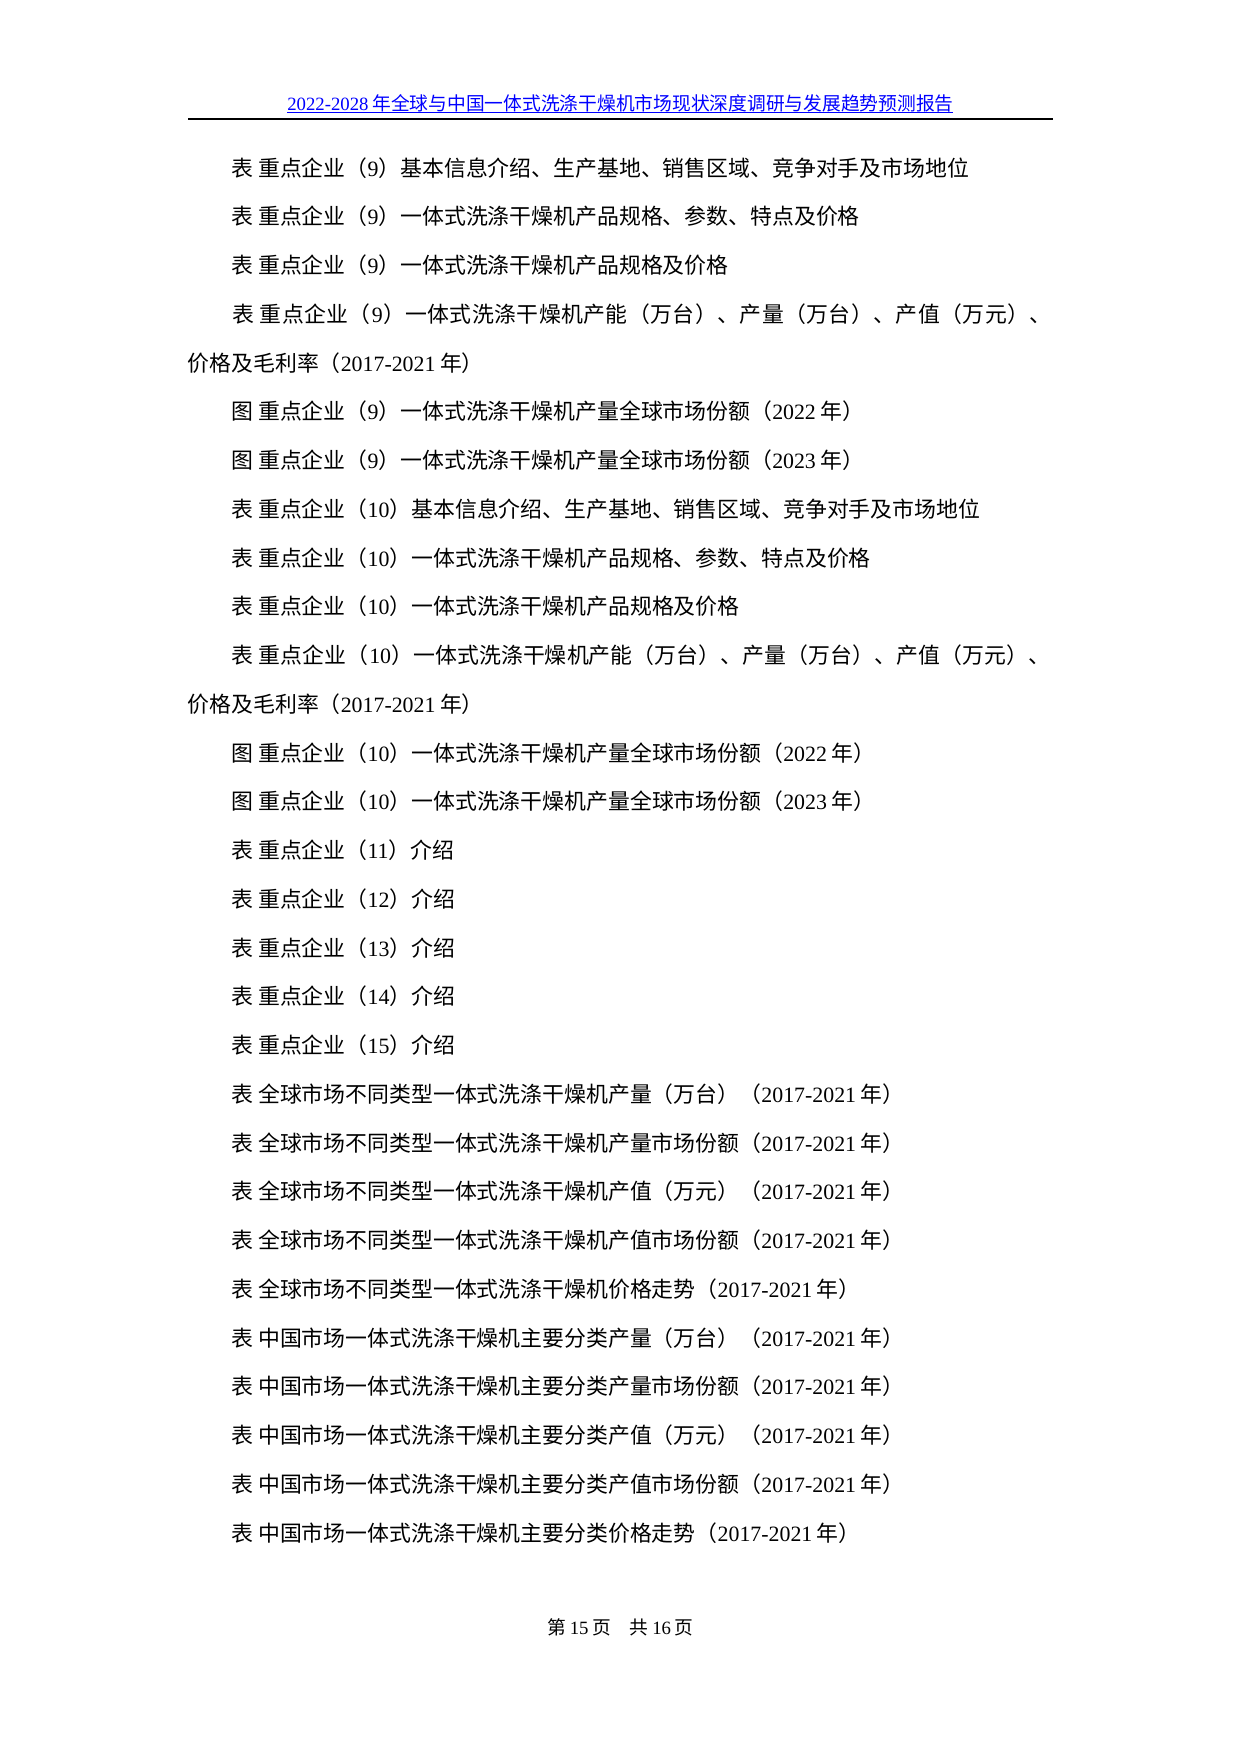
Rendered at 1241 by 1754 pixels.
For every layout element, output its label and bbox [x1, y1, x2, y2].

text [187, 150, 1053, 1548]
